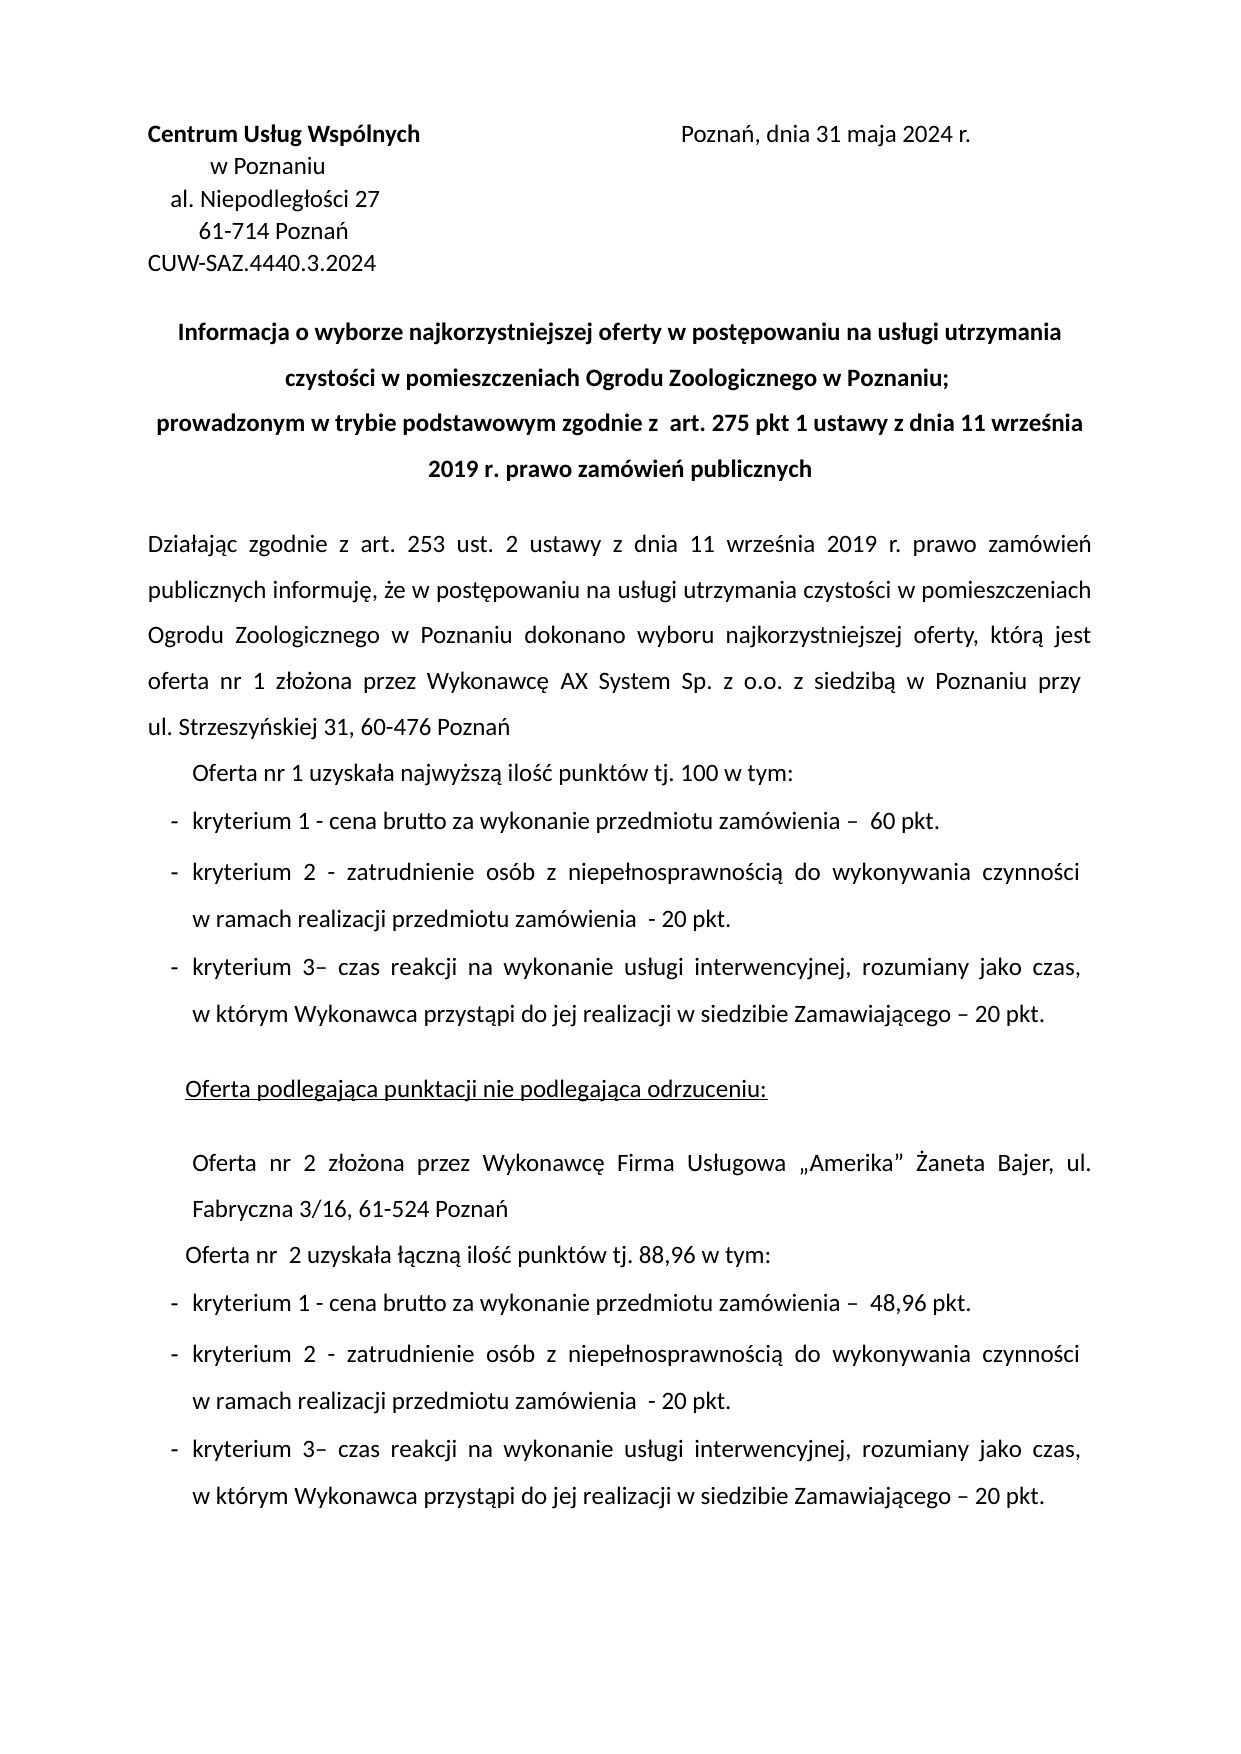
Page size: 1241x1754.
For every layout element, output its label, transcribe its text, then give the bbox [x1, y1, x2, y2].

text Oferta nr 2 uzyskała łączną ilość punktów tj. 88,96 w tym: [185, 1239, 1093, 1269]
text w Poznaniu [148, 150, 1093, 181]
list Oferta nr 1 uzyskała najwyższą ilość punktów tj. 100 w tym: [192, 757, 1093, 787]
text Oferta podlegająca punktacji nie podlegająca odrzuceniu: [185, 1073, 1093, 1103]
text Informacja o wyborze najkorzystniejszej oferty w postępowaniu na usługi utrzymania czystości w pomieszczeniach Ogrodu Zoologicznego w Poznaniu; prowadzonym w trybie podstawowym zgodnie z art. 275 pkt 1 ustawy z dnia 11 września 2019 r. prawo zamówień publicznych [148, 316, 1093, 484]
text 61-714 Poznań [148, 215, 1093, 246]
list kryterium 2 - zatrudnienie osób z niepełnosprawnością do wykonywania czynności w ramach realizacji przedmiotu zamówienia - 20 pkt. [170, 1336, 1093, 1416]
list kryterium 2 - zatrudnienie osób z niepełnosprawnością do wykonywania czynności w ramach realizacji przedmiotu zamówienia - 20 pkt. [170, 853, 1093, 933]
list kryterium 3– czas reakcji na wykonanie usługi interwencyjnej, rozumiany jako czas, w którym Wykonawca przystąpi do jej realizacji w siedzibie Zamawiającego – 20 pkt. [170, 1431, 1093, 1511]
text Oferta nr 2 złożona przez Wykonawcę Firma Usługowa „Amerika” Żaneta Bajer, ul. Fabryczna 3/16, 61-524 Poznań [192, 1148, 1093, 1224]
text CUW-SAZ.4440.3.2024 [148, 247, 1093, 278]
list kryterium 1 - cena brutto za wykonanie przedmiotu zamówienia – 60 pkt. [170, 802, 1093, 837]
text al. Niepodległości 27 [148, 183, 1093, 213]
text Działając zgodnie z art. 253 ust. 2 ustawy z dnia 11 września 2019 r. prawo zamówień publicznych informuję, że w postępowaniu na usługi utrzymania czystości w pomieszczeniach Ogrodu Zoologicznego w Poznaniu dokonano wyboru najkorzystniejszej oferty, którą jest oferta nr 1 złożona przez Wykonawcę AX System Sp. z o.o. z siedzibą w Poznaniu przy ul. Strzeszyńskiej 31, 60-476 Poznań [148, 528, 1093, 742]
list kryterium 1 - cena brutto za wykonanie przedmiotu zamówienia – 48,96 pkt. [170, 1285, 1093, 1319]
text Centrum Usług Wspólnych Poznań, dnia 31 maja 2024 r. [148, 118, 1093, 149]
list kryterium 3– czas reakcji na wykonanie usługi interwencyjnej, rozumiany jako czas, w którym Wykonawca przystąpi do jej realizacji w siedzibie Zamawiającego – 20 pkt. [170, 948, 1093, 1028]
